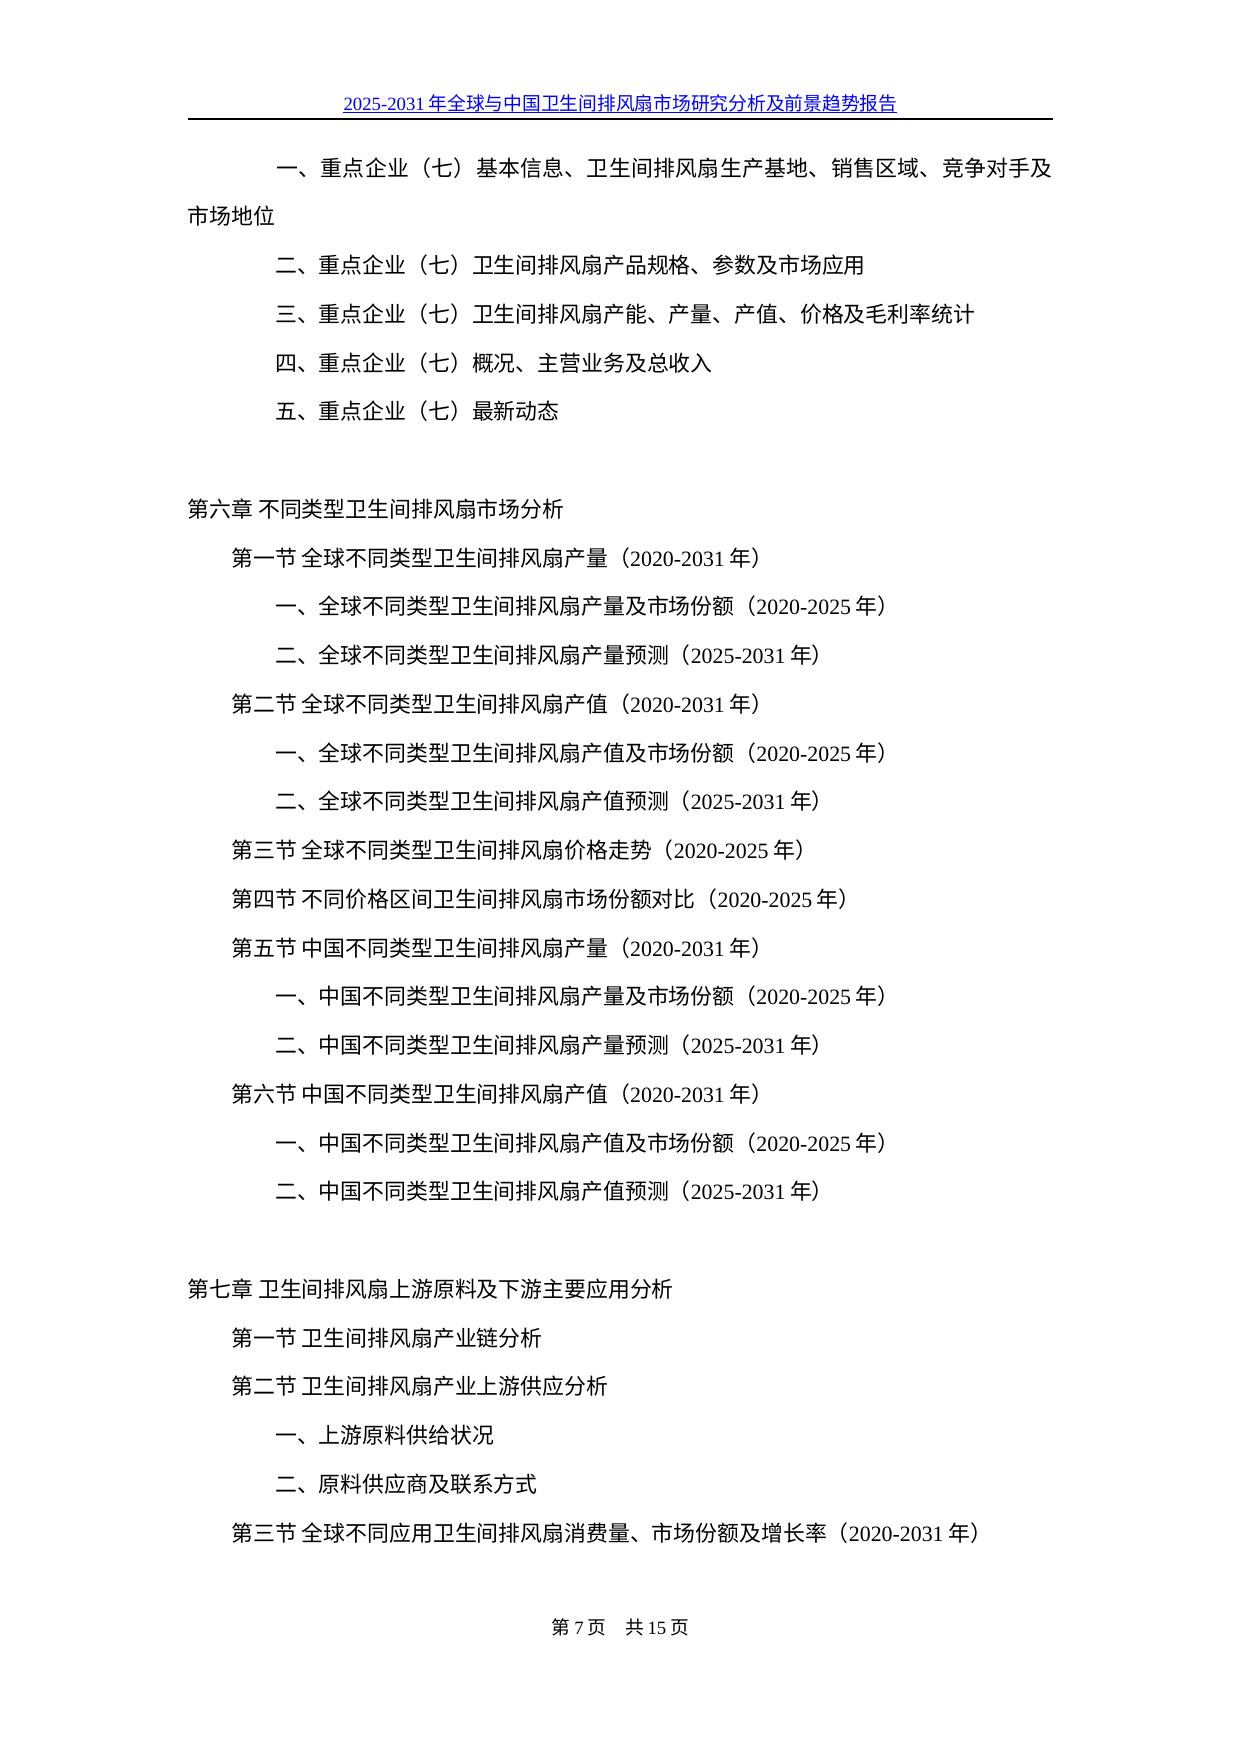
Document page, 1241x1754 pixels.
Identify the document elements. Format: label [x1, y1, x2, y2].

text [187, 150, 1053, 1548]
